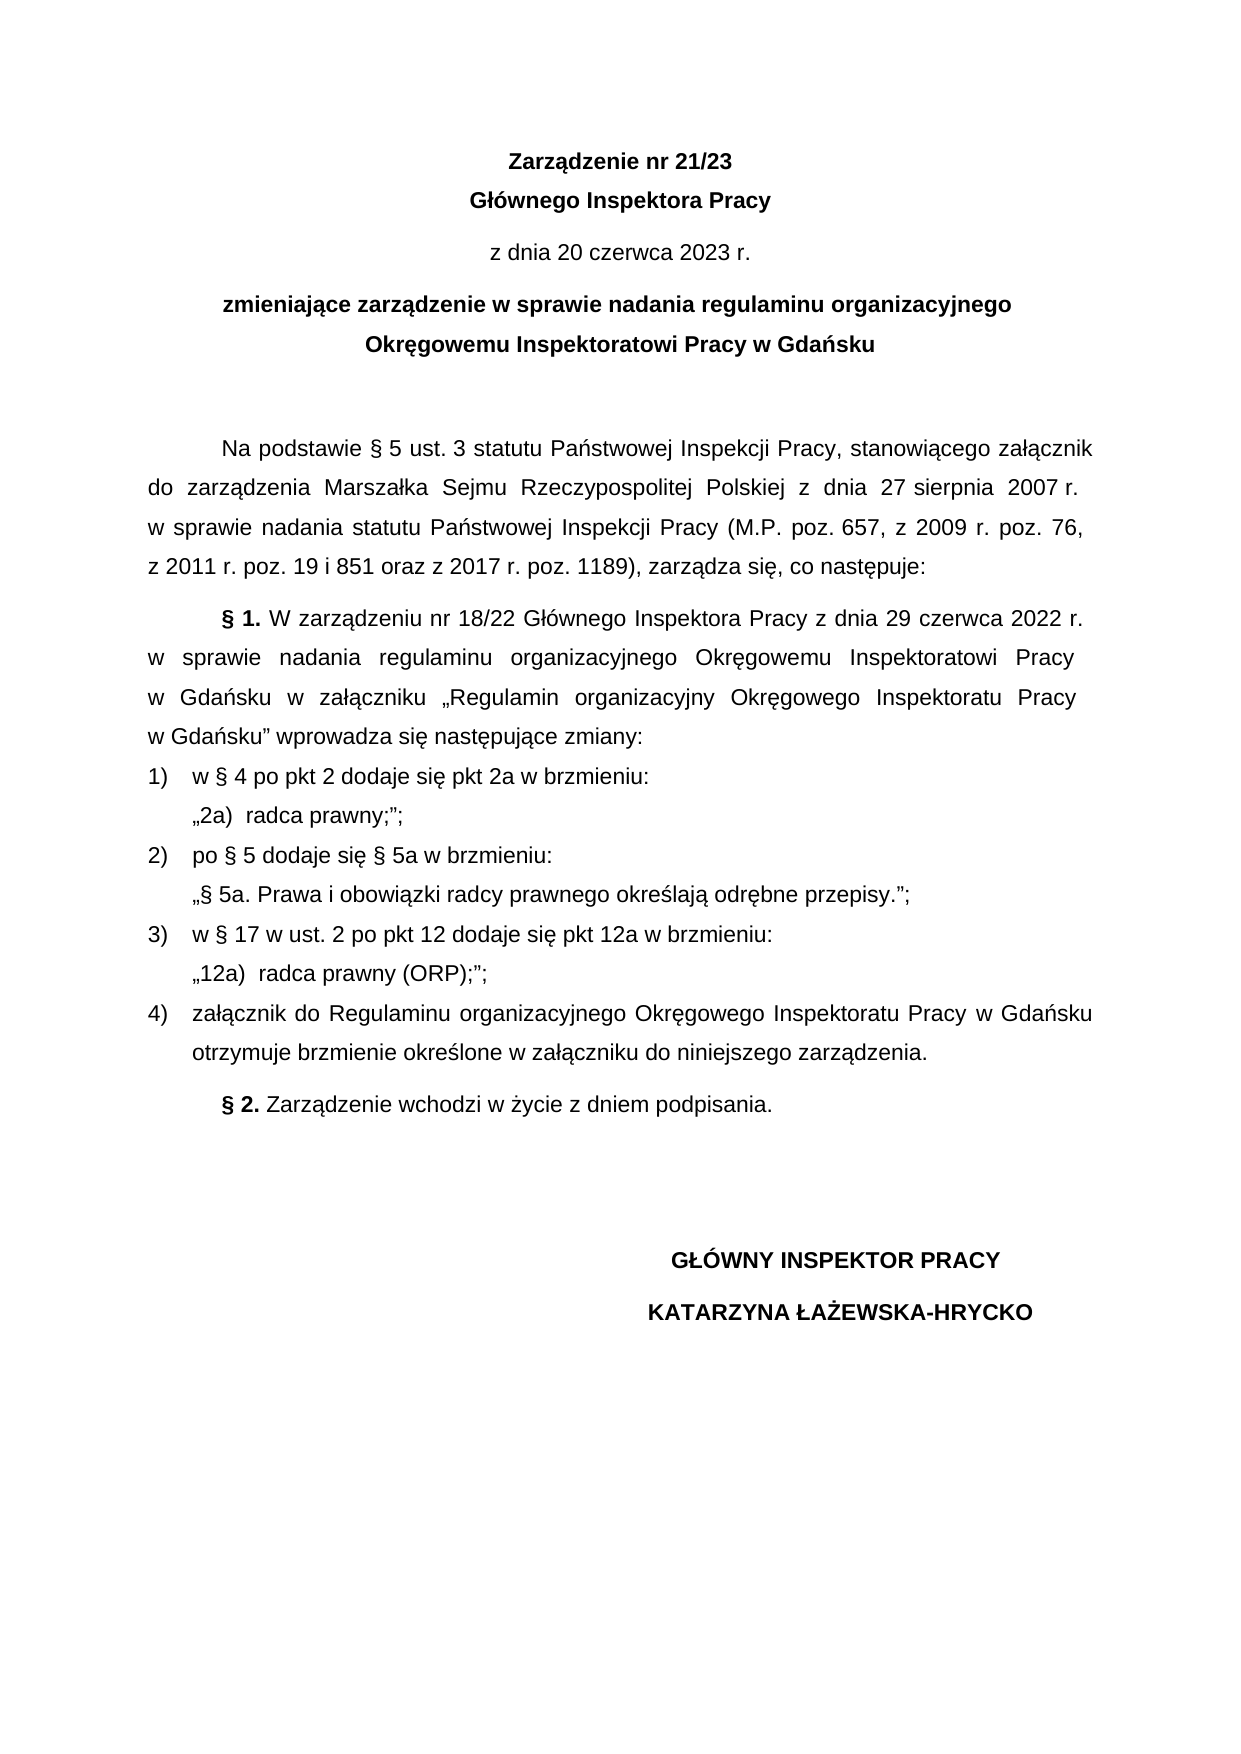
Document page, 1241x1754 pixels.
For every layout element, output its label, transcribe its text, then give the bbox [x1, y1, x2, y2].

text Zarządzenie nr 21/23 [148, 148, 1093, 174]
text § 1. W zarządzeniu nr 18/22 Głównego Inspektora Pracy z dnia 29 czerwca 2022 r. w sprawie nadania regulaminu organizacyjnego Okręgowemu Inspektoratowi Pracy w Gdańsku w załączniku „Regulamin organizacyjny Okręgowego Inspektoratu Pracy w Gdańsku” wprowadza się następujące zmiany: [148, 605, 1093, 750]
text z dnia 20 czerwca 2023 r. [148, 239, 1093, 265]
text zmieniające zarządzenie w sprawie nadania regulaminu organizacyjnego Okręgowemu Inspektoratowi Pracy w Gdańsku [148, 291, 1093, 357]
list w § 4 po pkt 2 dodaje się pkt 2a w brzmieniu: [148, 763, 1093, 789]
text Głównego Inspektora Pracy [148, 187, 1093, 213]
list „12a) radca prawny (ORP);”; [192, 960, 1093, 987]
list załącznik do Regulaminu organizacyjnego Okręgowego Inspektoratu Pracy w Gdańsku otrzymuje brzmienie określone w załączniku do niniejszego zarządzenia. [148, 1000, 1093, 1066]
text GŁÓWNY INSPEKTOR PRACY [148, 1247, 1093, 1273]
list w § 17 w ust. 2 po pkt 12 dodaje się pkt 12a w brzmieniu: [148, 921, 1093, 947]
text KATARZYNA ŁAŻEWSKA-HRYCKO [148, 1299, 1093, 1325]
text § 2. Zarządzenie wchodzi w życie z dniem podpisania. [148, 1091, 1093, 1117]
list „§ 5a. Prawa i obowiązki radcy prawnego określają odrębne przepisy.”; [192, 881, 1093, 908]
text Na podstawie § 5 ust. 3 statutu Państwowej Inspekcji Pracy, stanowiącego załącznik do zarządzenia Marszałka Sejmu Rzeczypospolitej Polskiej z dnia 27 sierpnia 2007 r. w sprawie nadania statutu Państwowej Inspekcji Pracy (M.P. poz. 657, z 2009 r. poz. 76, z 2011 r. poz. 19 i 851 oraz z 2017 r. poz. 1189), zarządza się, co następuje: [148, 434, 1093, 579]
list „2a) radca prawny;”; [192, 802, 1093, 829]
list po § 5 dodaje się § 5a w brzmieniu: [148, 842, 1093, 868]
